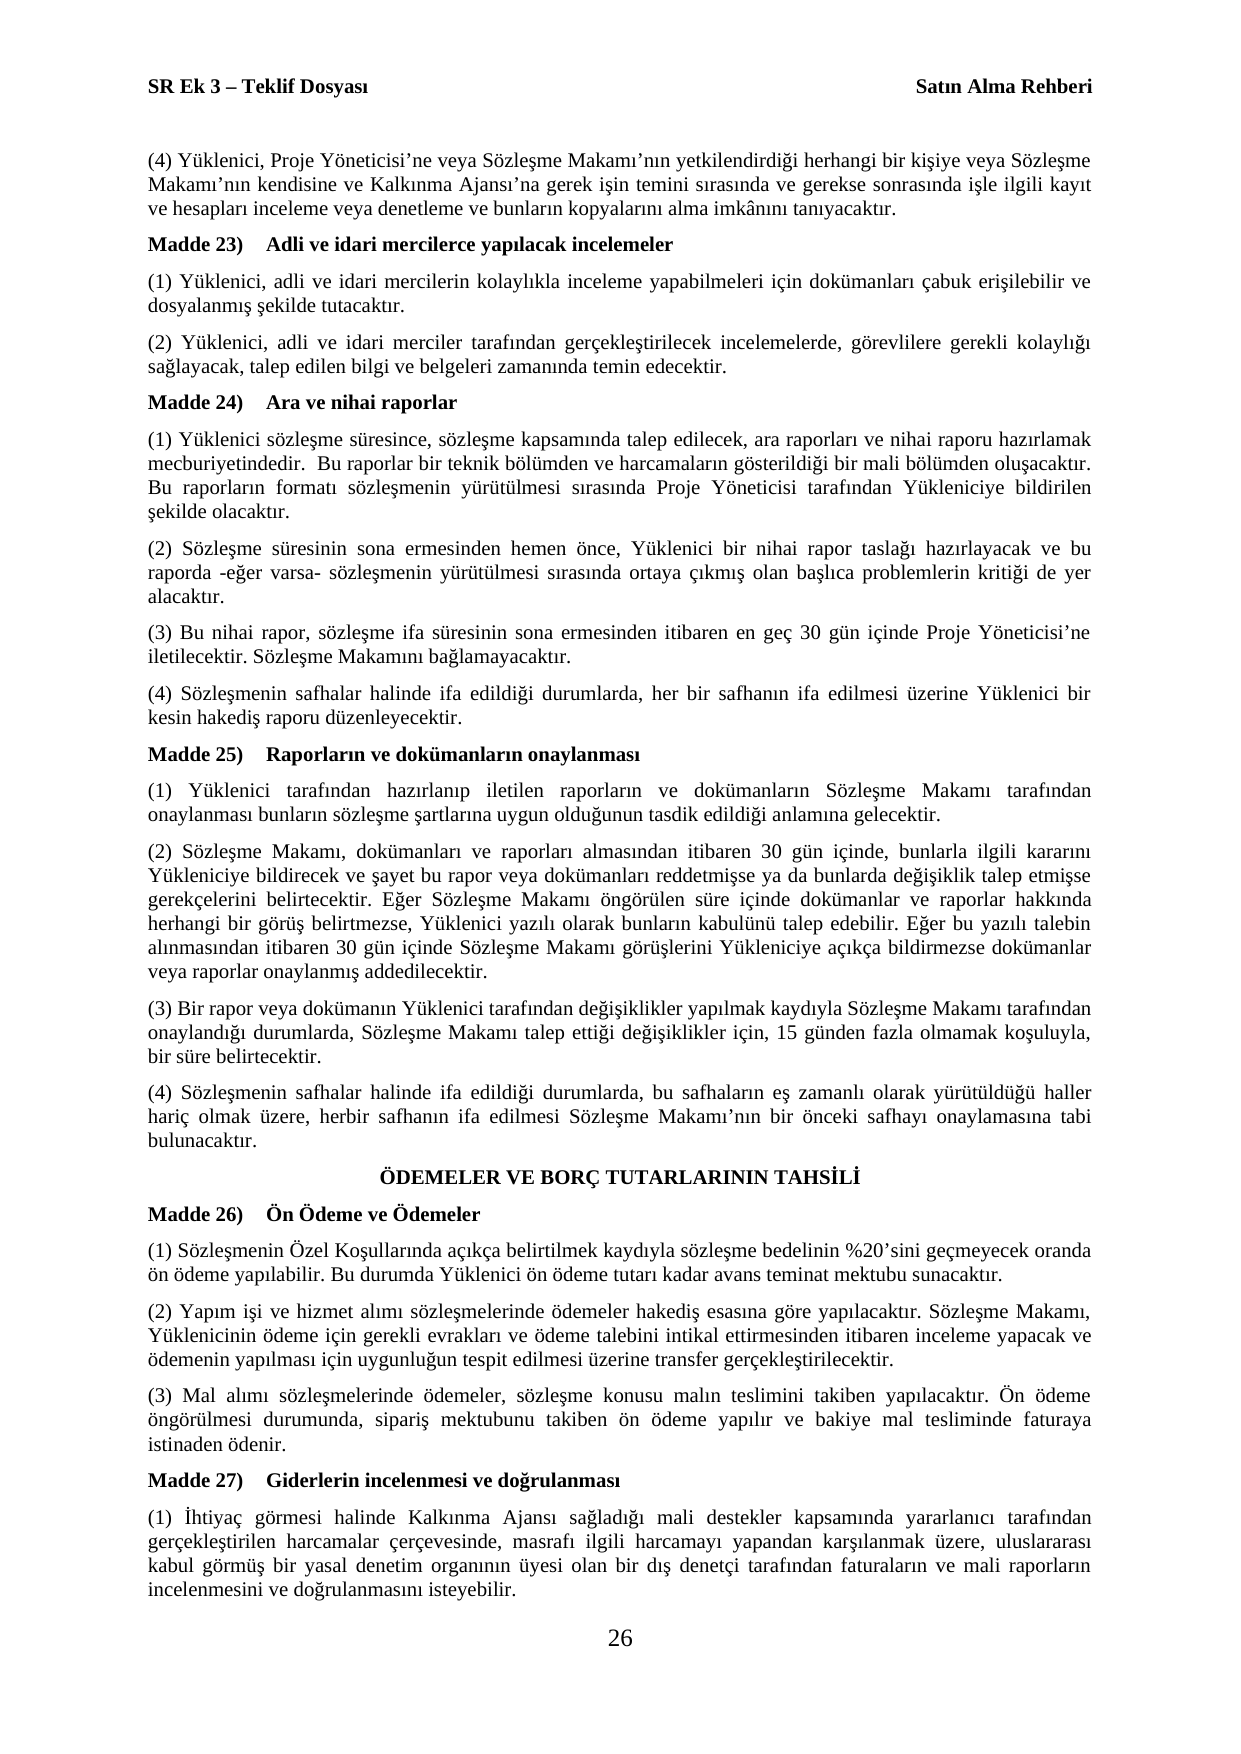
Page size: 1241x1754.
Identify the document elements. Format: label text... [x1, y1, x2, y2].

text (1) Yüklenici, adli ve idari mercilerin kolaylıkla inceleme yapabilmeleri için dokümanları çabuk erişilebilir ve dosyalanmış şekilde tutacaktır. [148, 269, 1093, 317]
list Giderlerin incelenmesi ve doğrulanması [148, 1468, 1093, 1492]
list Adli ve idari mercilerce yapılacak incelemeler [148, 232, 1093, 256]
text (1) İhtiyaç görmesi halinde Kalkınma Ajansı sağladığı mali destekler kapsamında yararlanıcı tarafından gerçekleştirilen harcamalar çerçevesinde, masrafı ilgili harcamayı yapandan karşılanmak üzere, uluslararası kabul görmüş bir yasal denetim organının üyesi olan bir dış denetçi tarafından faturaların ve mali raporların incelenmesini ve doğrulanmasını isteyebilir. [148, 1504, 1093, 1601]
text (2) Sözleşme süresinin sona ermesinden hemen önce, Yüklenici bir nihai rapor taslağı hazırlayacak ve bu raporda -eğer varsa- sözleşmenin yürütülmesi sırasında ortaya çıkmış olan başlıca problemlerin kritiği de yer alacaktır. [148, 536, 1093, 608]
text ÖDEMELER VE BORÇ TUTARLARININ TAHSİLİ [148, 1165, 1093, 1189]
text (2) Yüklenici, adli ve idari merciler tarafından gerçekleştirilecek incelemelerde, görevlilere gerekli kolaylığı sağlayacak, talep edilen bilgi ve belgeleri zamanında temin edecektir. [148, 329, 1093, 378]
text (2) Sözleşme Makamı, dokümanları ve raporları almasından itibaren 30 gün içinde, bunlarla ilgili kararını Yükleniciye bildirecek ve şayet bu rapor veya dokümanları reddetmişse ya da bunlarda değişiklik talep etmişse gerekçelerini belirtecektir. Eğer Sözleşme Makamı öngörülen süre içinde dokümanlar ve raporlar hakkında herhangi bir görüş belirtmezse, Yüklenici yazılı olarak bunların kabulünü talep edebilir. Eğer bu yazılı talebin alınmasından itibaren 30 gün içinde Sözleşme Makamı görüşlerini Yükleniciye açıkça bildirmezse dokümanlar veya raporlar onaylanmış addedilecektir. [148, 839, 1093, 983]
text (3) Bu nihai rapor, sözleşme ifa süresinin sona ermesinden itibaren en geç 30 gün içinde Proje Yöneticisi’ne iletilecektir. Sözleşme Makamını bağlamayacaktır. [148, 620, 1093, 668]
text (4) Sözleşmenin safhalar halinde ifa edildiği durumlarda, bu safhaların eş zamanlı olarak yürütüldüğü haller hariç olmak üzere, herbir safhanın ifa edilmesi Sözleşme Makamı’nın bir önceki safhayı onaylamasına tabi bulunacaktır. [148, 1080, 1093, 1152]
text (3) Mal alımı sözleşmelerinde ödemeler, sözleşme konusu malın teslimini takiben yapılacaktır. Ön ödeme öngörülmesi durumunda, sipariş mektubunu takiben ön ödeme yapılır ve bakiye mal tesliminde faturaya istinaden ödenir. [148, 1383, 1093, 1456]
list Ön Ödeme ve Ödemeler [148, 1201, 1093, 1226]
list Ara ve nihai raporlar [148, 390, 1093, 414]
text (1) Yüklenici tarafından hazırlanıp iletilen raporların ve dokümanların Sözleşme Makamı tarafından onaylanması bunların sözleşme şartlarına uygun olduğunun tasdik edildiği anlamına gelecektir. [148, 778, 1093, 826]
list Raporların ve dokümanların onaylanması [148, 741, 1093, 766]
text (2) Yapım işi ve hizmet alımı sözleşmelerinde ödemeler hakediş esasına göre yapılacaktır. Sözleşme Makamı, Yüklenicinin ödeme için gerekli evrakları ve ödeme talebini intikal ettirmesinden itibaren inceleme yapacak ve ödemenin yapılması için uygunluğun tespit edilmesi üzerine transfer gerçekleştirilecektir. [148, 1299, 1093, 1371]
text (1) Yüklenici sözleşme süresince, sözleşme kapsamında talep edilecek, ara raporları ve nihai raporu hazırlamak mecburiyetindedir. Bu raporlar bir teknik bölümden ve harcamaların gösterildiği bir mali bölümden oluşacaktır. Bu raporların formatı sözleşmenin yürütülmesi sırasında Proje Yöneticisi tarafından Yükleniciye bildirilen şekilde olacaktır. [148, 427, 1093, 523]
text (3) Bir rapor veya dokümanın Yüklenici tarafından değişiklikler yapılmak kaydıyla Sözleşme Makamı tarafından onaylandığı durumlarda, Sözleşme Makamı talep ettiği değişiklikler için, 15 günden fazla olmamak koşuluyla, bir süre belirtecektir. [148, 996, 1093, 1068]
text (4) Sözleşmenin safhalar halinde ifa edildiği durumlarda, her bir safhanın ifa edilmesi üzerine Yüklenici bir kesin hakediş raporu düzenleyecektir. [148, 681, 1093, 729]
text (1) Sözleşmenin Özel Koşullarında açıkça belirtilmek kaydıyla sözleşme bedelinin %20’sini geçmeyecek oranda ön ödeme yapılabilir. Bu durumda Yüklenici ön ödeme tutarı kadar avans teminat mektubu sunacaktır. [148, 1238, 1093, 1286]
text (4) Yüklenici, Proje Yöneticisi’ne veya Sözleşme Makamı’nın yetkilendirdiği herhangi bir kişiye veya Sözleşme Makamı’nın kendisine ve Kalkınma Ajansı’na gerek işin temini sırasında ve gerekse sonrasında işle ilgili kayıt ve hesapları inceleme veya denetleme ve bunların kopyalarını alma imkânını tanıyacaktır. [148, 148, 1093, 220]
